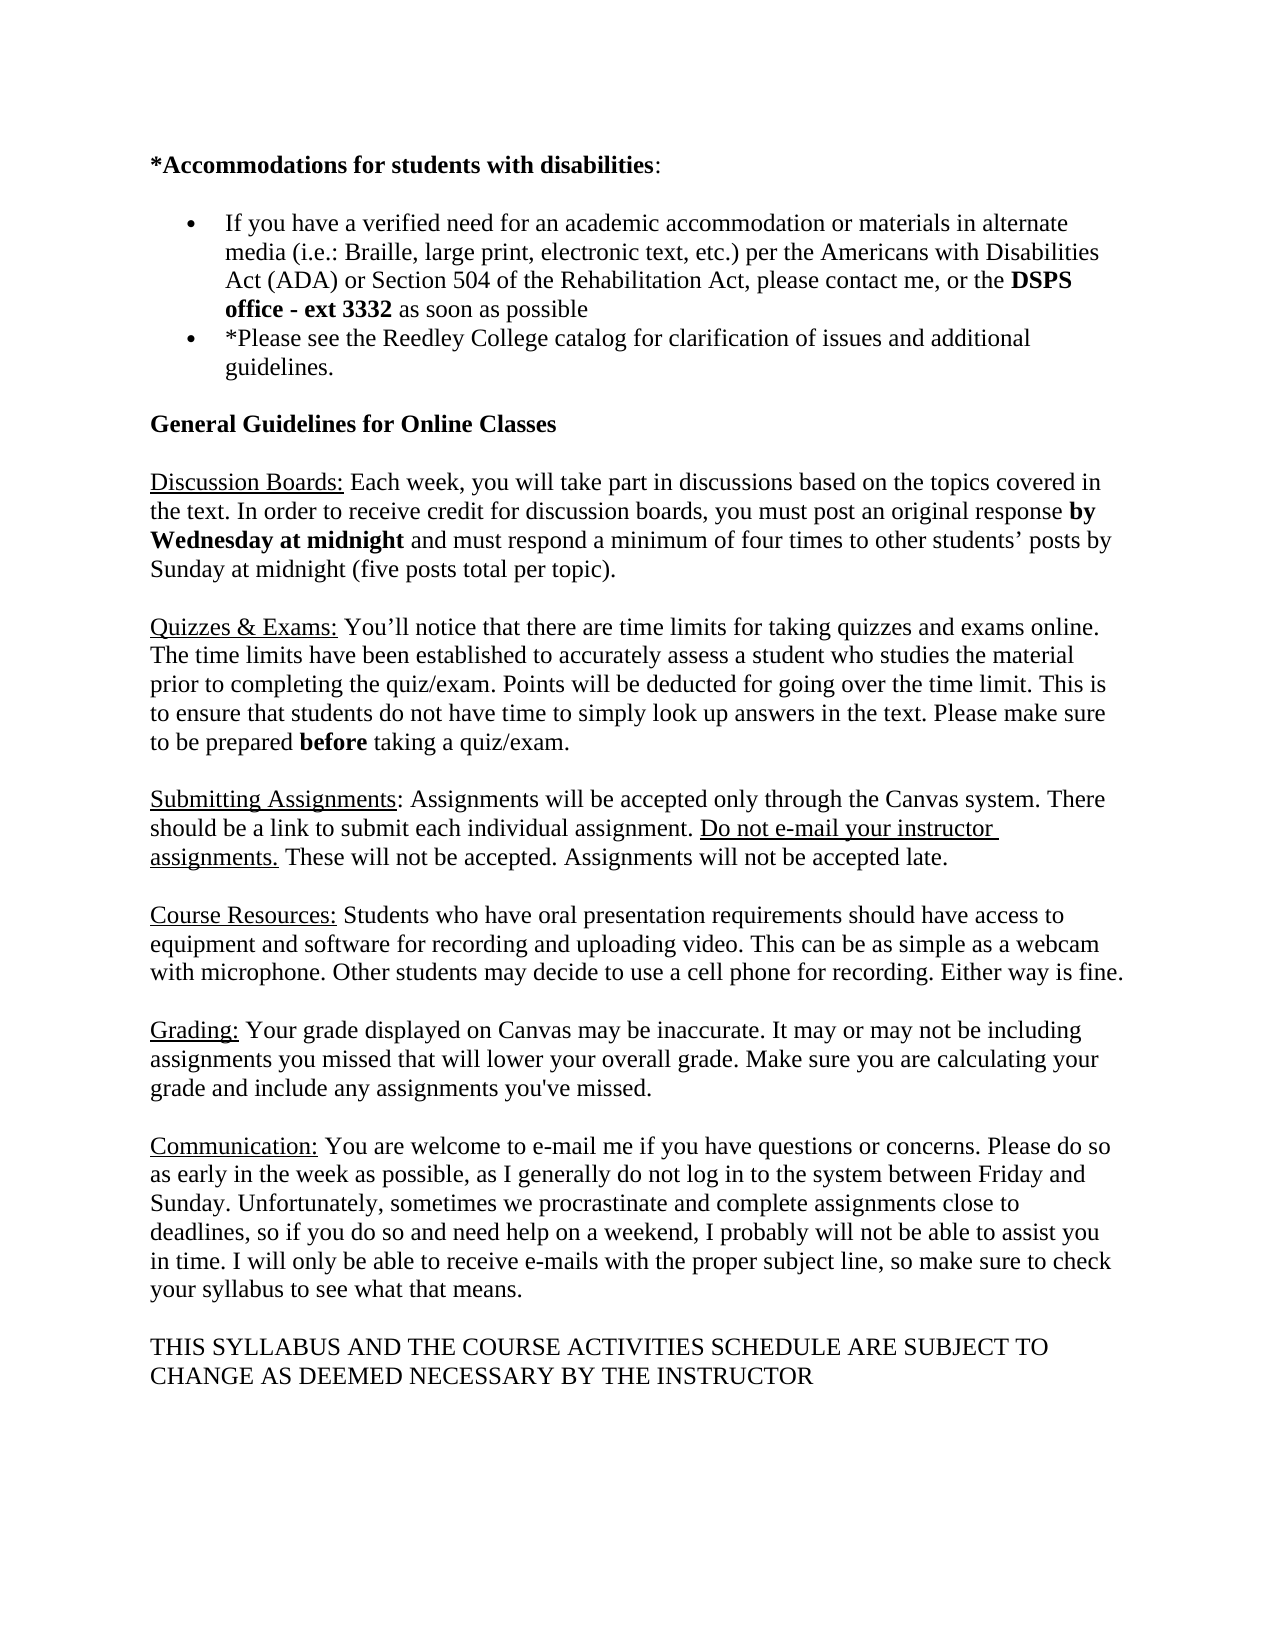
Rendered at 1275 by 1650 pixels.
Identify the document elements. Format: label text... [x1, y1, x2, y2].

text *Accommodations for students with disabilities: [150, 150, 1125, 179]
text Submitting Assignments: Assignments will be accepted only through the Canvas system. There should be a link to submit each individual assignment. Do not e-mail your instructor assignments. These will not be accepted. Assignments will not be accepted late. [150, 784, 1125, 871]
text Grading: Your grade displayed on Canvas may be inaccurate. It may or may not be including assignments you missed that will lower your overall grade. Make sure you are calculating your grade and include any assignments you've missed. [150, 1015, 1125, 1102]
text General Guidelines for Online Classes [150, 409, 1125, 438]
text Course Resources: Students who have oral presentation requirements should have access to equipment and software for recording and uploading video. This can be as simple as a webcam with microphone. Other students may decide to use a cell phone for recording. Either way is fine. [150, 900, 1125, 986]
text THIS SYLLABUS AND THE COURSE ACTIVITIES SCHEDULE ARE SUBJECT TO CHANGE AS DEEMED NECESSARY BY THE INSTRUCTOR [150, 1332, 1125, 1390]
list If you have a verified need for an academic accommodation or materials in alternate media (i.e.: Braille, large print, electronic text, etc.) per the Americans with Disabilities Act (ADA) or Section 504 of the Rehabilitation Act, please contact me, or the DSPS office - ext 3332 as soon as possible [187, 208, 1125, 323]
list *Please see the Reedley College catalog for clarification of issues and additional guidelines. [187, 323, 1125, 380]
text Communication: You are welcome to e-mail me if you have questions or concerns. Please do so as early in the week as possible, as I generally do not log in to the system between Friday and Sunday. Unfortunately, sometimes we procrastinate and complete assignments close to deadlines, so if you do so and need help on a weekend, I probably will not be able to assist you in time. I will only be able to receive e-mails with the proper subject line, so make sure to check your syllabus to see what that means. [150, 1131, 1125, 1303]
text Quizzes & Exams: You’ll notice that there are time limits for taking quizzes and exams online. The time limits have been established to accurately assess a student who studies the material prior to completing the quiz/exam. Points will be deducted for going over the time limit. This is to ensure that students do not have time to simply look up answers in the text. Please make sure to be prepared before taking a quiz/exam. [150, 612, 1125, 755]
text Discussion Boards: Each week, you will take part in discussions based on the topics covered in the text. In order to receive credit for discussion boards, you must post an original response by Wednesday at midnight and must respond a minimum of four times to other students’ posts by Sunday at midnight (five posts total per topic). [150, 467, 1125, 582]
